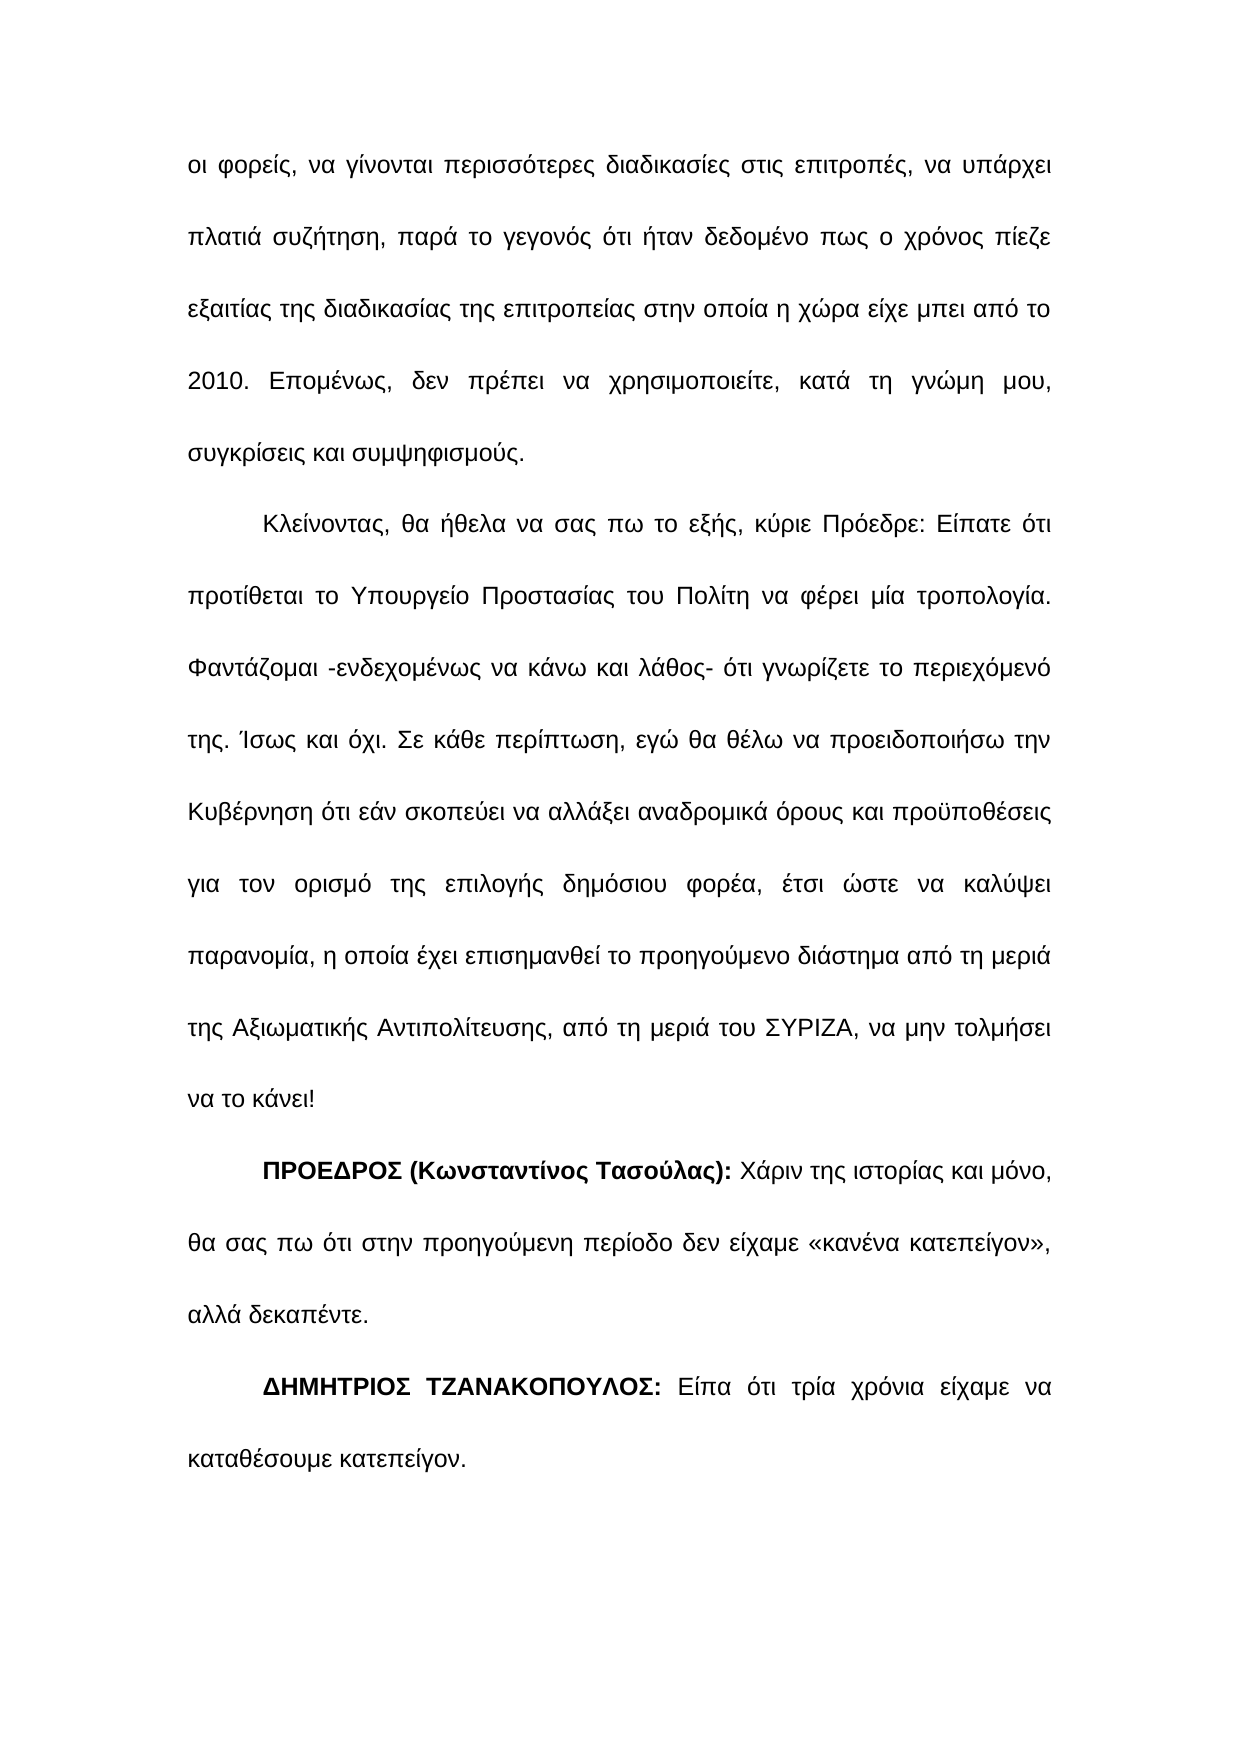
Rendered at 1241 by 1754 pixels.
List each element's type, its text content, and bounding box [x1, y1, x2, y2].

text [187, 150, 1053, 466]
text ΠΡΟΕΔΡΟΣ (Κωνσταντίνος Τασούλας): Χάριν της ιστορίας και μόνο, θα σας πω ότι στην προηγούμενη περίοδο δεν είχαμε «κανένα κατεπείγον», αλλά δεκαπέντε. [187, 1156, 1053, 1329]
text ΔΗΜΗΤΡΙΟΣ ΤΖΑΝΑΚΟΠΟΥΛΟΣ: Είπα ότι τρία χρόνια είχαμε να καταθέσουμε κατεπείγον. [187, 1372, 1053, 1472]
text Κλείνοντας, θα ήθελα να σας πω το εξής, κύριε Πρόεδρε: Είπατε ότι προτίθεται το Υπουργείο Προστασίας του Πολίτη να φέρει μία τροπολογία. Φαντάζομαι -ενδεχομένως να κάνω και λάθος- ότι γνωρίζετε το περιεχόμενό της. Ίσως και όχι. Σε κάθε περίπτωση, εγώ θα θέλω να προειδοποιήσω την Κυβέρνηση ότι εάν σκοπεύει να αλλάξει αναδρομικά όρους και προϋποθέσεις για τον ορισμό της επιλογής δημόσιου φορέα, έτσι ώστε να καλύψει παρανομία, η οποία έχει επισημανθεί το προηγούμενο διάστημα από τη μεριά της Αξιωματικής Αντιπολίτευσης, από τη μεριά του ΣΥΡΙΖΑ, να μην τολμήσει να το κάνει! [187, 509, 1053, 1113]
